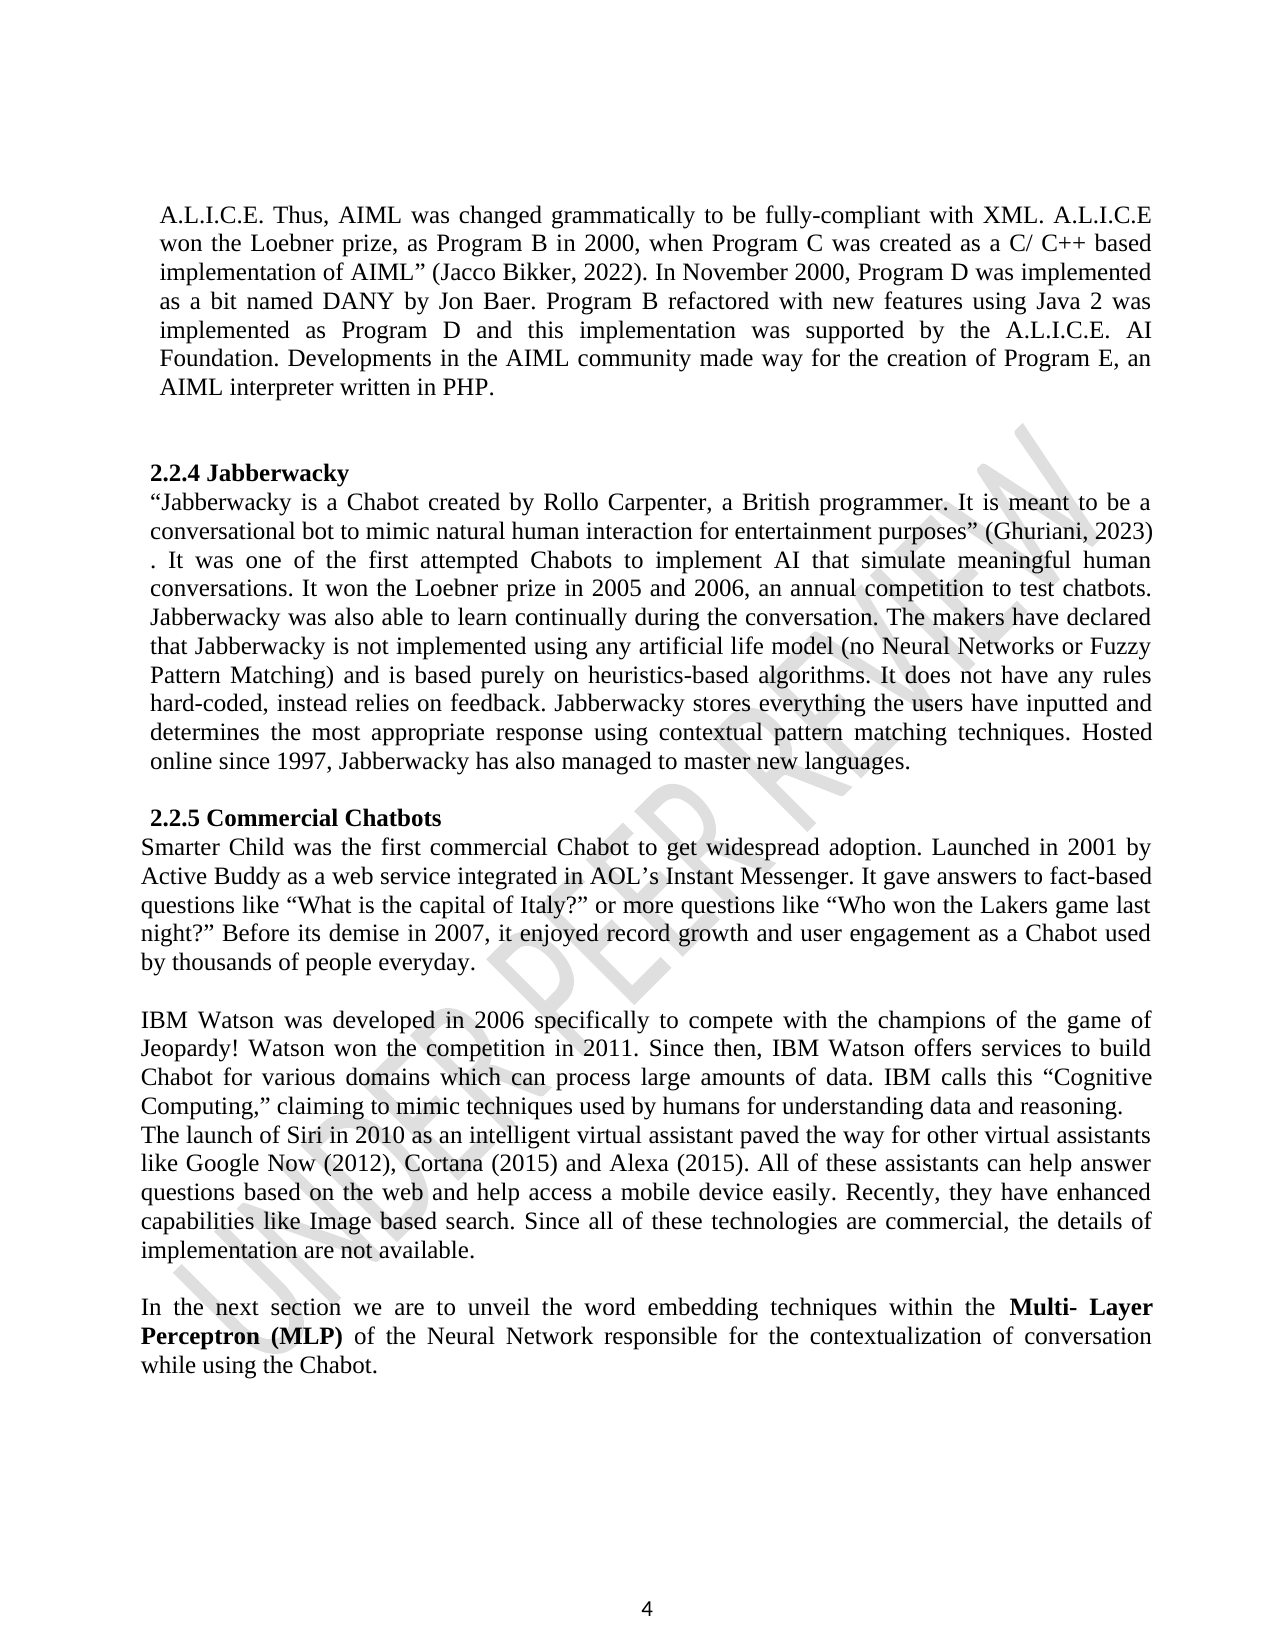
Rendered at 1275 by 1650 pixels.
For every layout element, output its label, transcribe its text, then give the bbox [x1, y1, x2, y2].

text IBM Watson was developed in 2006 specifically to compete with the champions of the game of Jeopardy! Watson won the competition in 2011. Since then, IBM Watson offers services to build Chabot for various domains which can process large amounts of data. IBM calls this “Cognitive Computing,” claiming to mimic techniques used by humans for understanding data and reasoning. [141, 1005, 1153, 1120]
text 2.2.4 Jabberwacky [131, 458, 1153, 487]
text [159, 200, 1153, 401]
text 2.2.5 Commercial Chatbots [141, 803, 1153, 832]
text In the next section we are to unveil the word embedding techniques within the Multi- Layer Perceptron (MLP) of the Neural Network responsible for the contextualization of conversation while using the Chabot. [141, 1292, 1153, 1378]
text Smarter Child was the first commercial Chabot to get widespread adoption. Launched in 2001 by Active Buddy as a web service integrated in AOL’s Instant Messenger. It gave answers to fact-based questions like “What is the capital of Italy?” or more questions like “Who won the Lakers game last night?” Before its demise in 2007, it enjoyed record growth and user engagement as a Chabot used by thousands of people everyday. [141, 832, 1153, 976]
text “Jabberwacky is a Chabot created by Rollo Carpenter, a British programmer. It is meant to be a conversational bot to mimic natural human interaction for entertainment purposes” . It was one of the first attempted Chabots to implement AI that simulate meaningful human conversations. It won the Loebner prize in 2005 and 2006, an annual competition to test chatbots. Jabberwacky was also able to learn continually during the conversation. The makers have declared that Jabberwacky is not implemented using any artificial life model (no Neural Networks or Fuzzy Pattern Matching) and is based purely on heuristics-based algorithms. It does not have any rules hard-coded, instead relies on feedback. Jabberwacky stores everything the users have inputted and determines the most appropriate response using contextual pattern matching techniques. Hosted online since 1997, Jabberwacky has also managed to master new languages. [150, 487, 1153, 775]
text The launch of Siri in 2010 as an intelligent virtual assistant paved the way for other virtual assistants like Google Now (2012), Cortana (2015) and Alexa (2015). All of these assistants can help answer questions based on the web and help access a mobile device easily. Recently, they have enhanced capabilities like Image based search. Since all of these technologies are commercial, the details of implementation are not available. [141, 1120, 1153, 1263]
